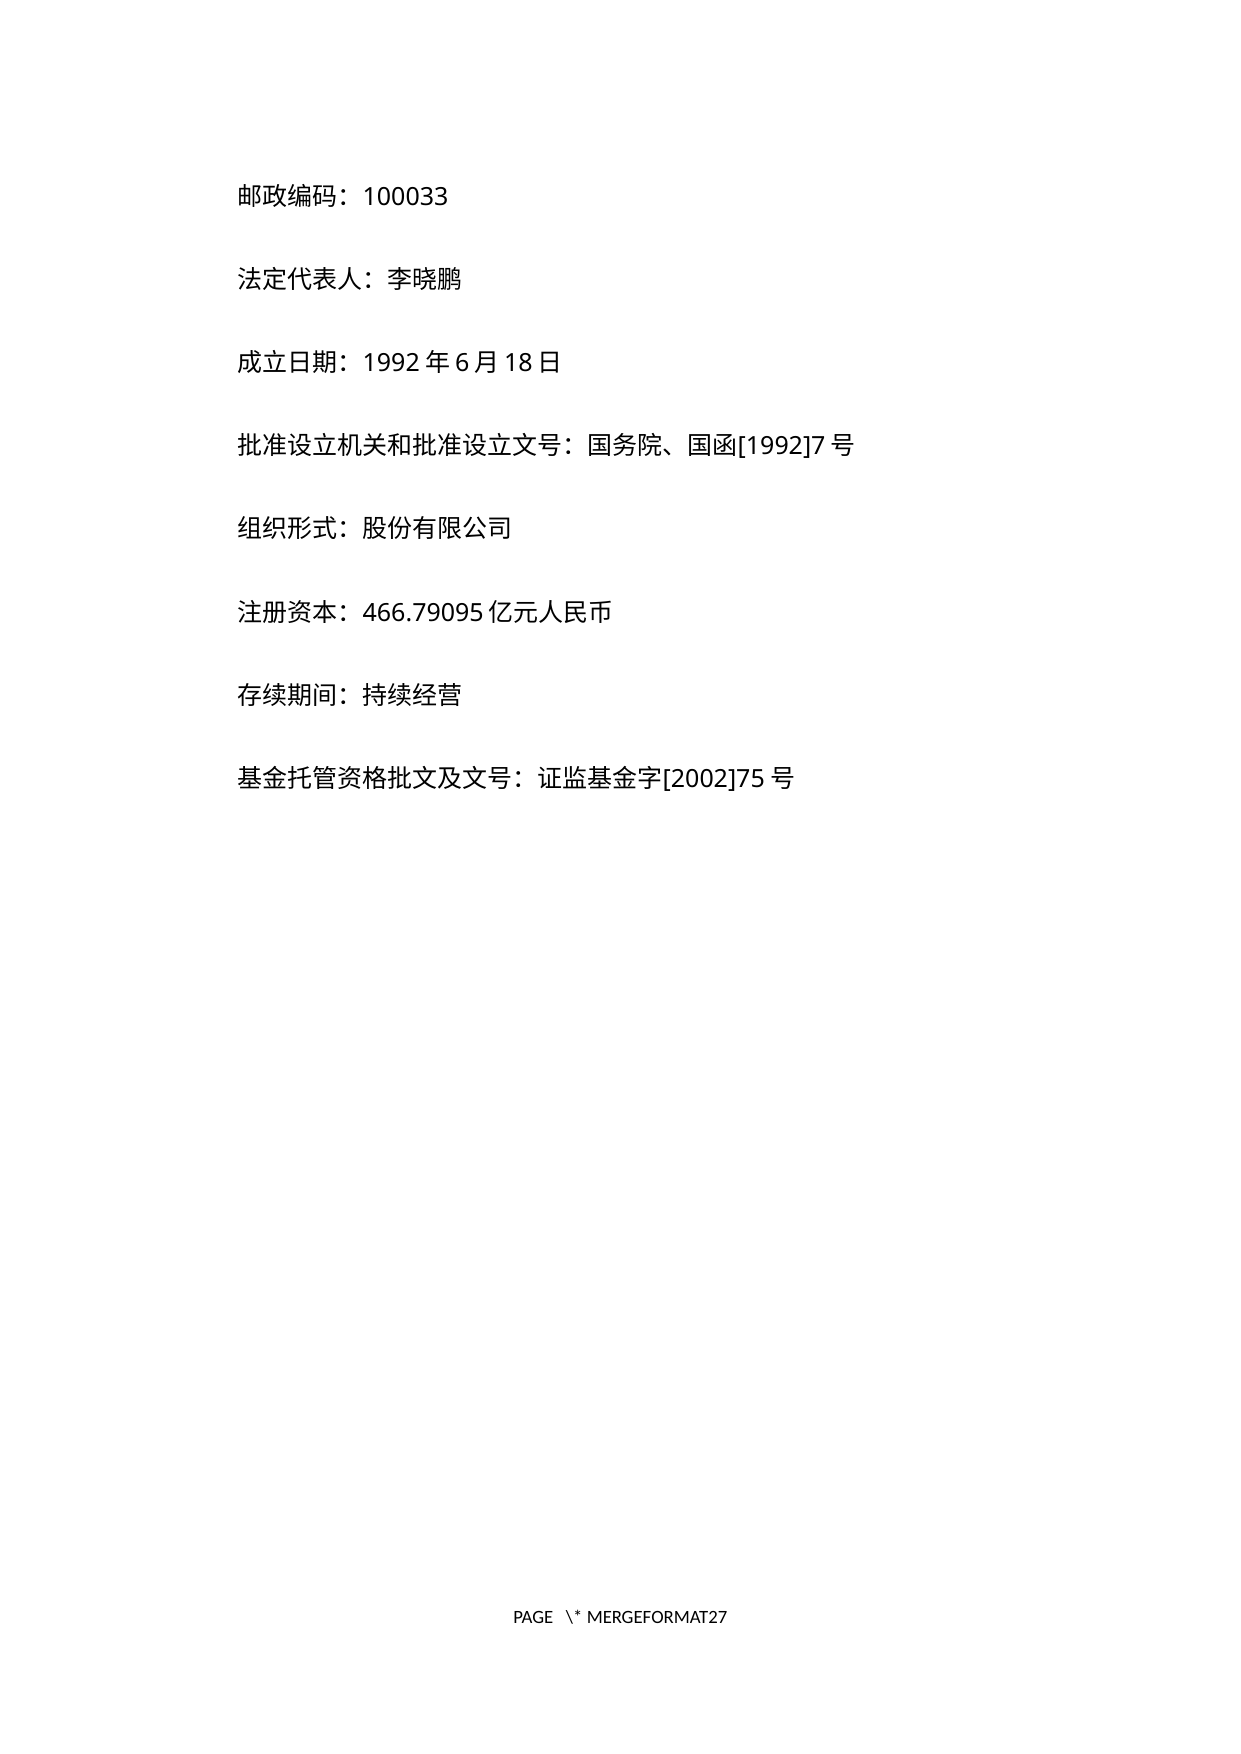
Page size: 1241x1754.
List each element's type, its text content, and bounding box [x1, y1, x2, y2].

text 邮政编码：100033 [187, 162, 1053, 227]
text 成立日期：1992年6月18日 [187, 328, 1053, 393]
text 基金托管资格批文及文号：证监基金字[2002]75号 [187, 744, 1053, 809]
text 组织形式：股份有限公司 [187, 494, 1053, 559]
text 注册资本：466.79095亿元人民币 [187, 578, 1053, 643]
text 法定代表人：李晓鹏 [187, 245, 1053, 310]
text 存续期间：持续经营 [187, 661, 1053, 726]
text 批准设立机关和批准设立文号：国务院、国函[1992]7号 [187, 411, 1053, 476]
